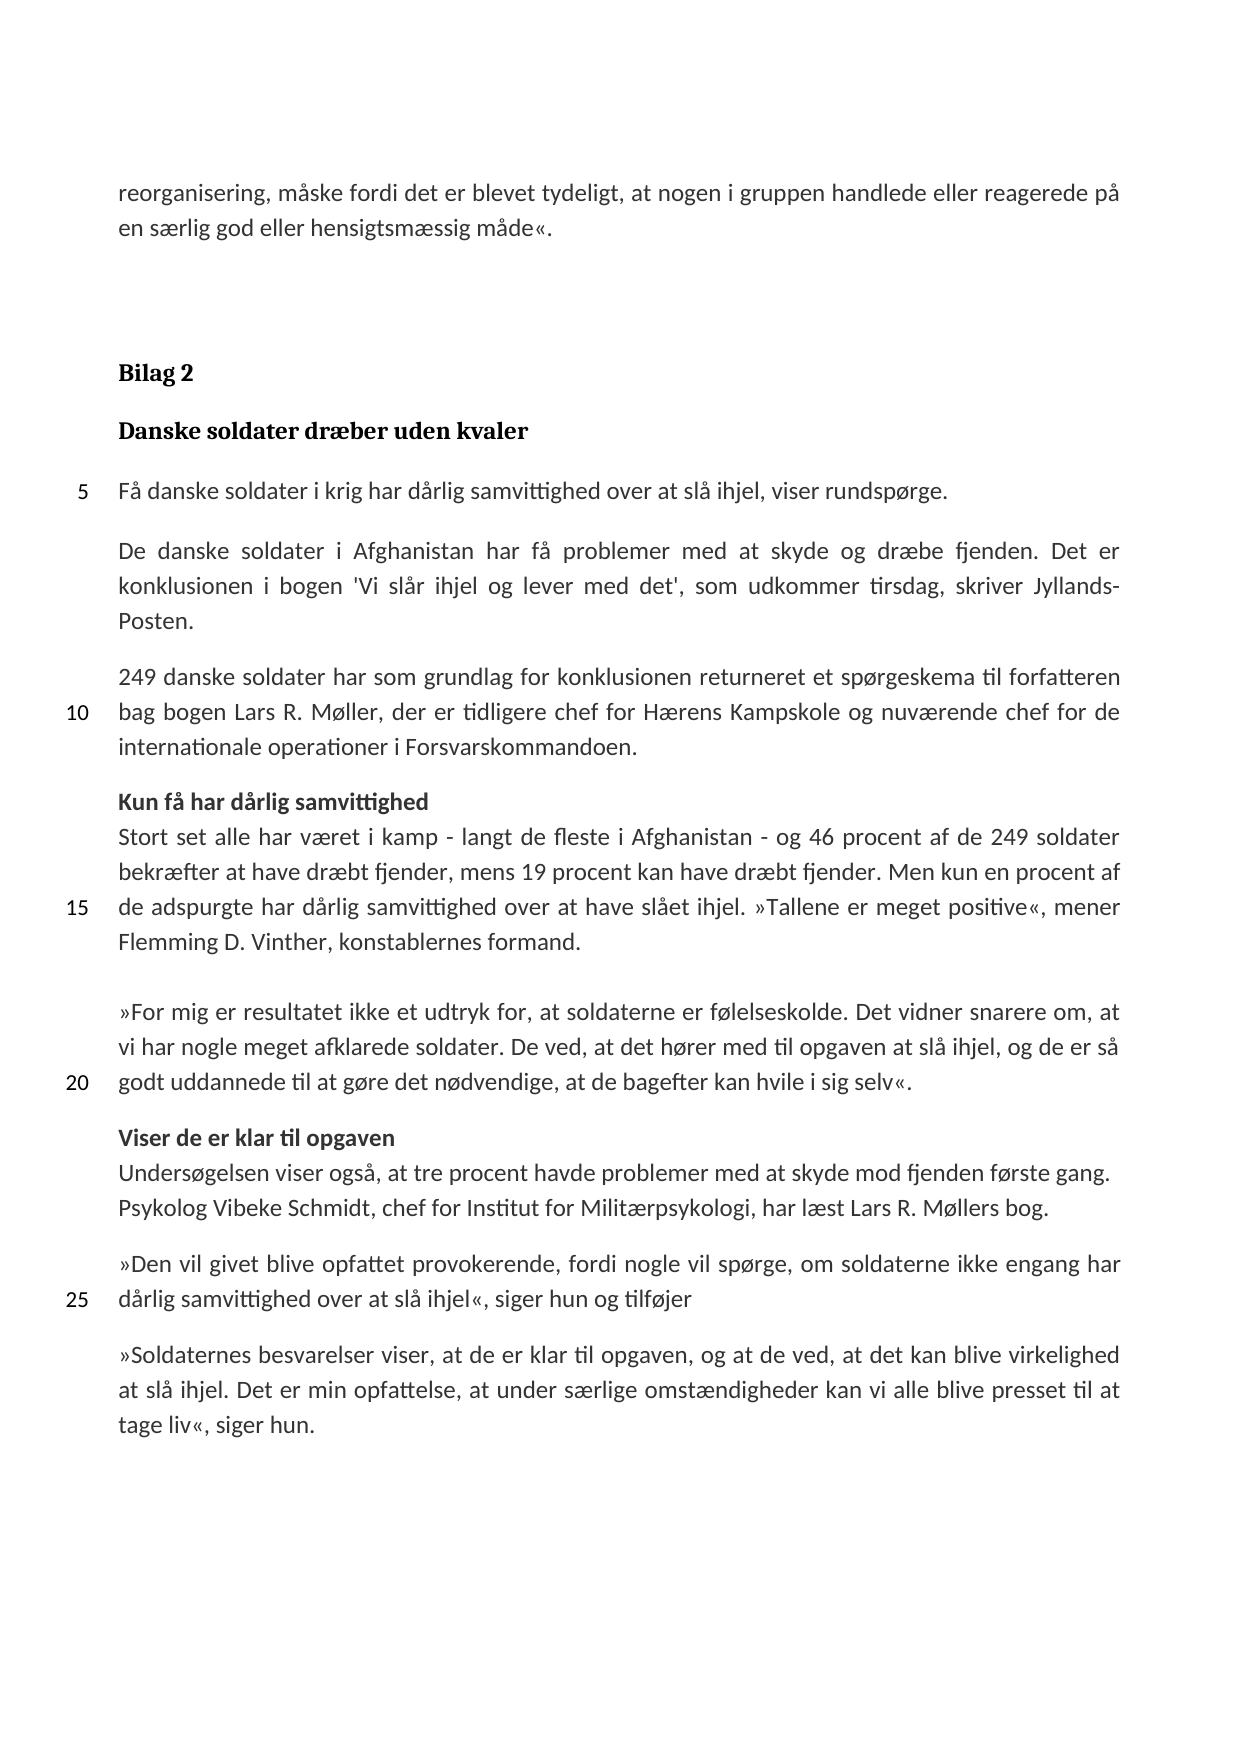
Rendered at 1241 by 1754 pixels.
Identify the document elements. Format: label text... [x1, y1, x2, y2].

text Psykolog Vibeke Schmidt, chef for Institut for Militærpsykologi, har læst Lars R. Møllers bog. [118, 1192, 1122, 1223]
text De danske soldater i Afghanistan har få problemer med at skyde og dræbe fjenden. Det er konklusionen i bogen 'Vi slår ihjel og lever med det', som udkommer tirsdag, skriver Jyllands-Posten. [118, 535, 1122, 635]
text »Soldaternes besvarelser viser, at de er klar til opgaven, og at de ved, at det kan blive virkelighed at slå ihjel. Det er min opfattelse, at under særlige omstændigheder kan vi alle blive presset til at tage liv«, siger hun. [118, 1339, 1122, 1439]
text 249 danske soldater har som grundlag for konklusionen returneret et spørgeskema til forfatteren bag bogen Lars R. Møller, der er tidligere chef for Hærens Kampskole og nuværende chef for de internationale operationer i Forsvarskommandoen. [118, 661, 1122, 761]
text »For mig er resultatet ikke et udtryk for, at soldaterne er følelseskolde. Det vidner snarere om, at vi har nogle meget afklarede soldater. De ved, at det hører med til opgaven at slå ihjel, og de er så godt uddannede til at gøre det nødvendige, at de bagefter kan hvile i sig selv«. [118, 997, 1122, 1097]
text Stort set alle har været i kamp - langt de fleste i Afghanistan - og 46 procent af de 249 soldater bekræfter at have dræbt fjender, mens 19 procent kan have dræbt fjender. Men kun en procent af de adspurgte har dårlig samvittighed over at have slået ihjel. »Tallene er meget positive«, mener Flemming D. Vinther, konstablernes formand. [118, 822, 1122, 957]
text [118, 177, 1122, 243]
subtitle Danske soldater dræber uden kvaler [118, 417, 1122, 446]
text Kun få har dårlig samvittighed [118, 787, 1122, 817]
text Undersøgelsen viser også, at tre procent havde problemer med at skyde mod fjenden første gang. [118, 1157, 1122, 1188]
text Viser de er klar til opgaven [118, 1122, 1122, 1153]
subtitle Bilag 2 [118, 359, 1122, 388]
text »Den vil givet blive opfattet provokerende, fordi nogle vil spørge, om soldaterne ikke engang har dårlig samvittighed over at slå ihjel«, siger hun og tilføjer [118, 1248, 1122, 1314]
text Få danske soldater i krig har dårlig samvittighed over at slå ihjel, viser rundspørge. [118, 475, 1122, 505]
